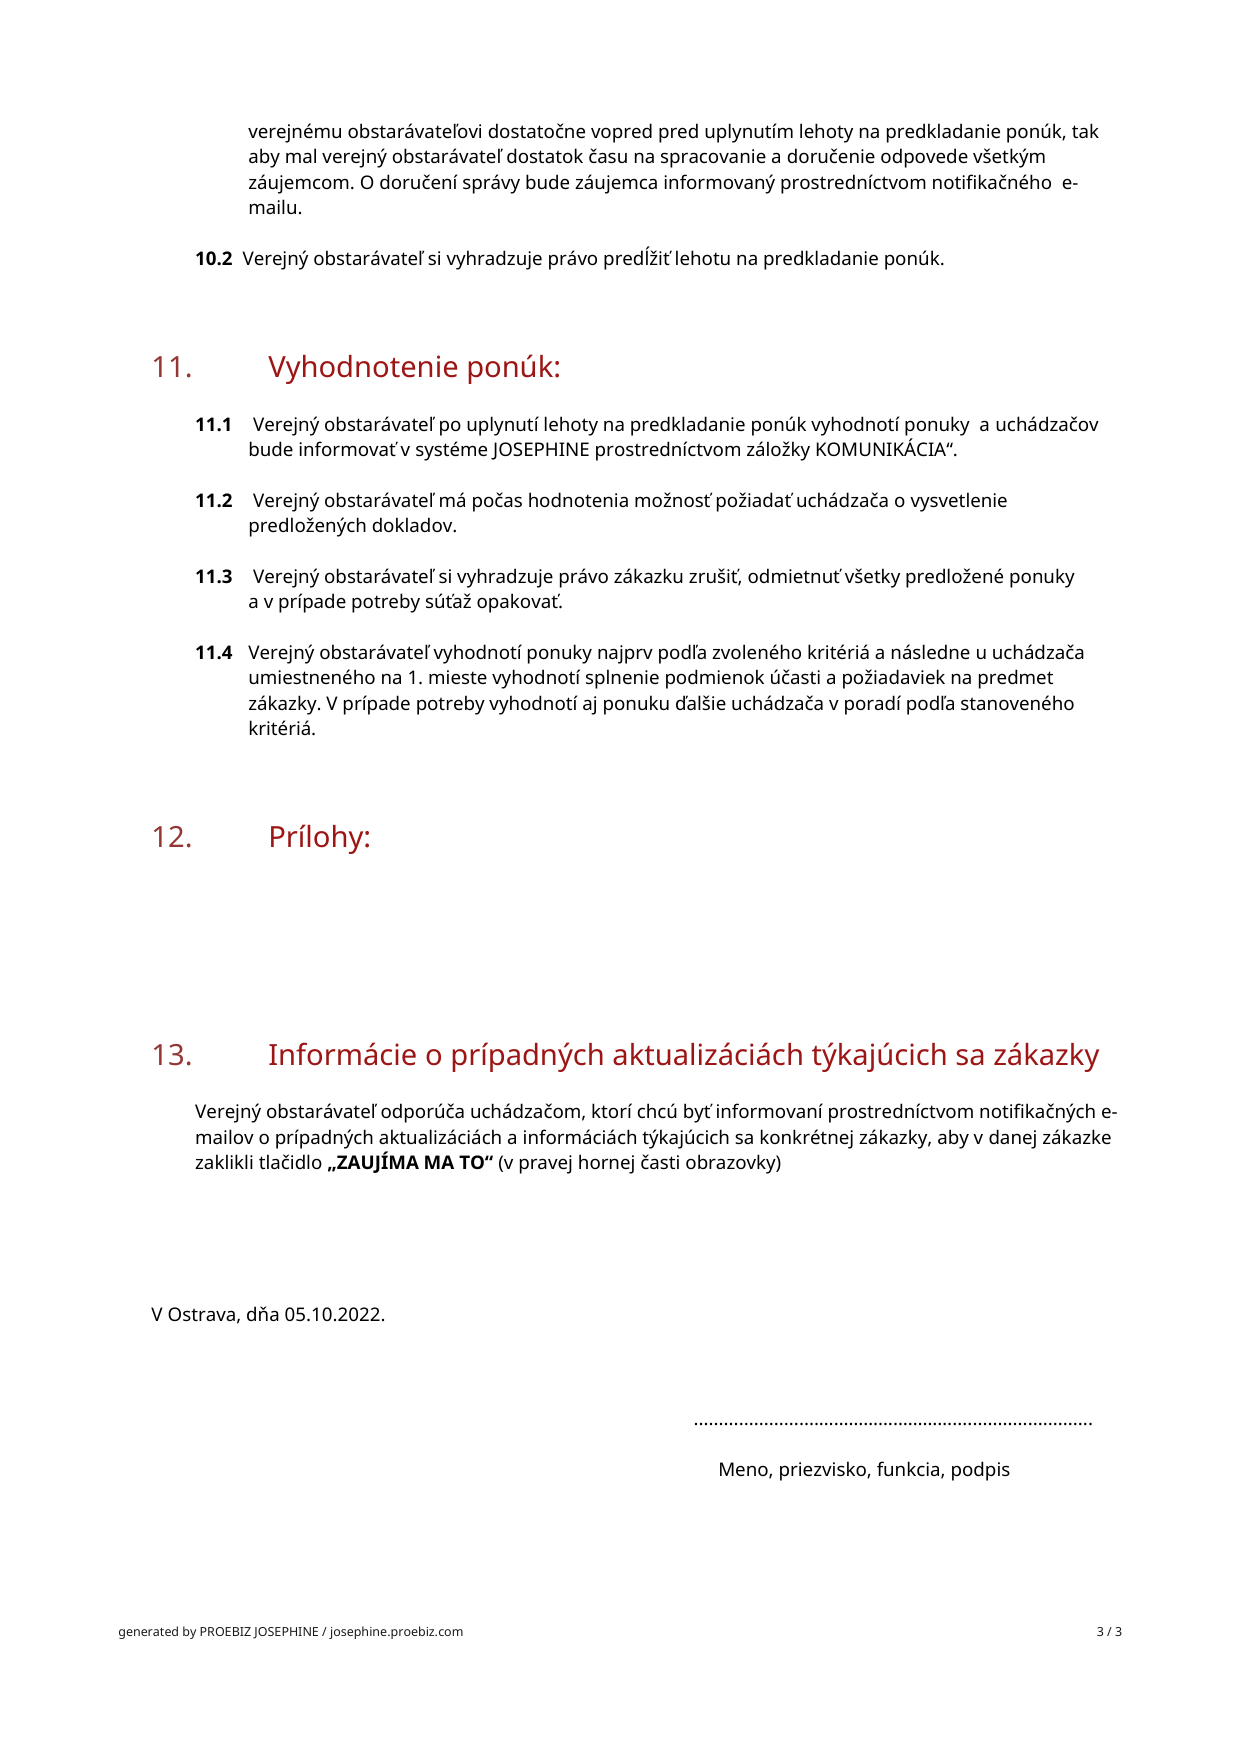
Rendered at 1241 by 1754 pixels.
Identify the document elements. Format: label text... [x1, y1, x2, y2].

text 10.2 Verejný obstarávateľ si vyhradzuje právo predĺžiť lehotu na predkladanie ponúk. [195, 245, 1122, 271]
text 11.3 Verejný obstarávateľ si vyhradzuje právo zákazku zrušiť, odmietnuť všetky predložené ponuky a v prípade potreby súťaž opakovať. [195, 563, 1122, 614]
text Meno, priezvisko, funkcia, podpis [151, 1456, 1122, 1481]
list V Ostrava, dňa 05.10.2022. [151, 1301, 1122, 1327]
text 11.4 Verejný obstarávateľ vyhodnotí ponuky najprv podľa zvoleného kritériá a následne u uchádzača umiestneného na 1. mieste vyhodnotí splnenie podmienok účasti a požiadaviek na predmet zákazky. V prípade potreby vyhodnotí aj ponuku ďalšie uchádzača v poradí podľa stanoveného kritériá. [195, 639, 1122, 741]
list Vyhodnotenie ponúk: [151, 346, 1122, 386]
text 11.2 Verejný obstarávateľ má počas hodnotenia možnosť požiadať uchádzača o vysvetlenie predložených dokladov. [195, 487, 1122, 538]
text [195, 118, 1122, 220]
text .........................………………………............................ [132, 1405, 1092, 1431]
list Verejný obstarávateľ odporúča uchádzačom, ktorí chcú byť informovaní prostredníctvom notifikačných e-mailov o prípadných aktualizáciách a informáciách týkajúcich sa konkrétnej zákazky, aby v danej zákazke zaklikli tlačidlo „ZAUJÍMA MA TO“ (v pravej hornej časti obrazovky) [195, 1098, 1122, 1175]
list Prílohy: [151, 817, 1122, 856]
text 11.1 Verejný obstarávateľ po uplynutí lehoty na predkladanie ponúk vyhodnotí ponuky a uchádzačov bude informovať v systéme JOSEPHINE prostredníctvom záložky KOMUNIKÁCIA“. [195, 411, 1122, 462]
list Informácie o prípadných aktualizáciách týkajúcich sa zákazky [151, 1034, 1122, 1073]
